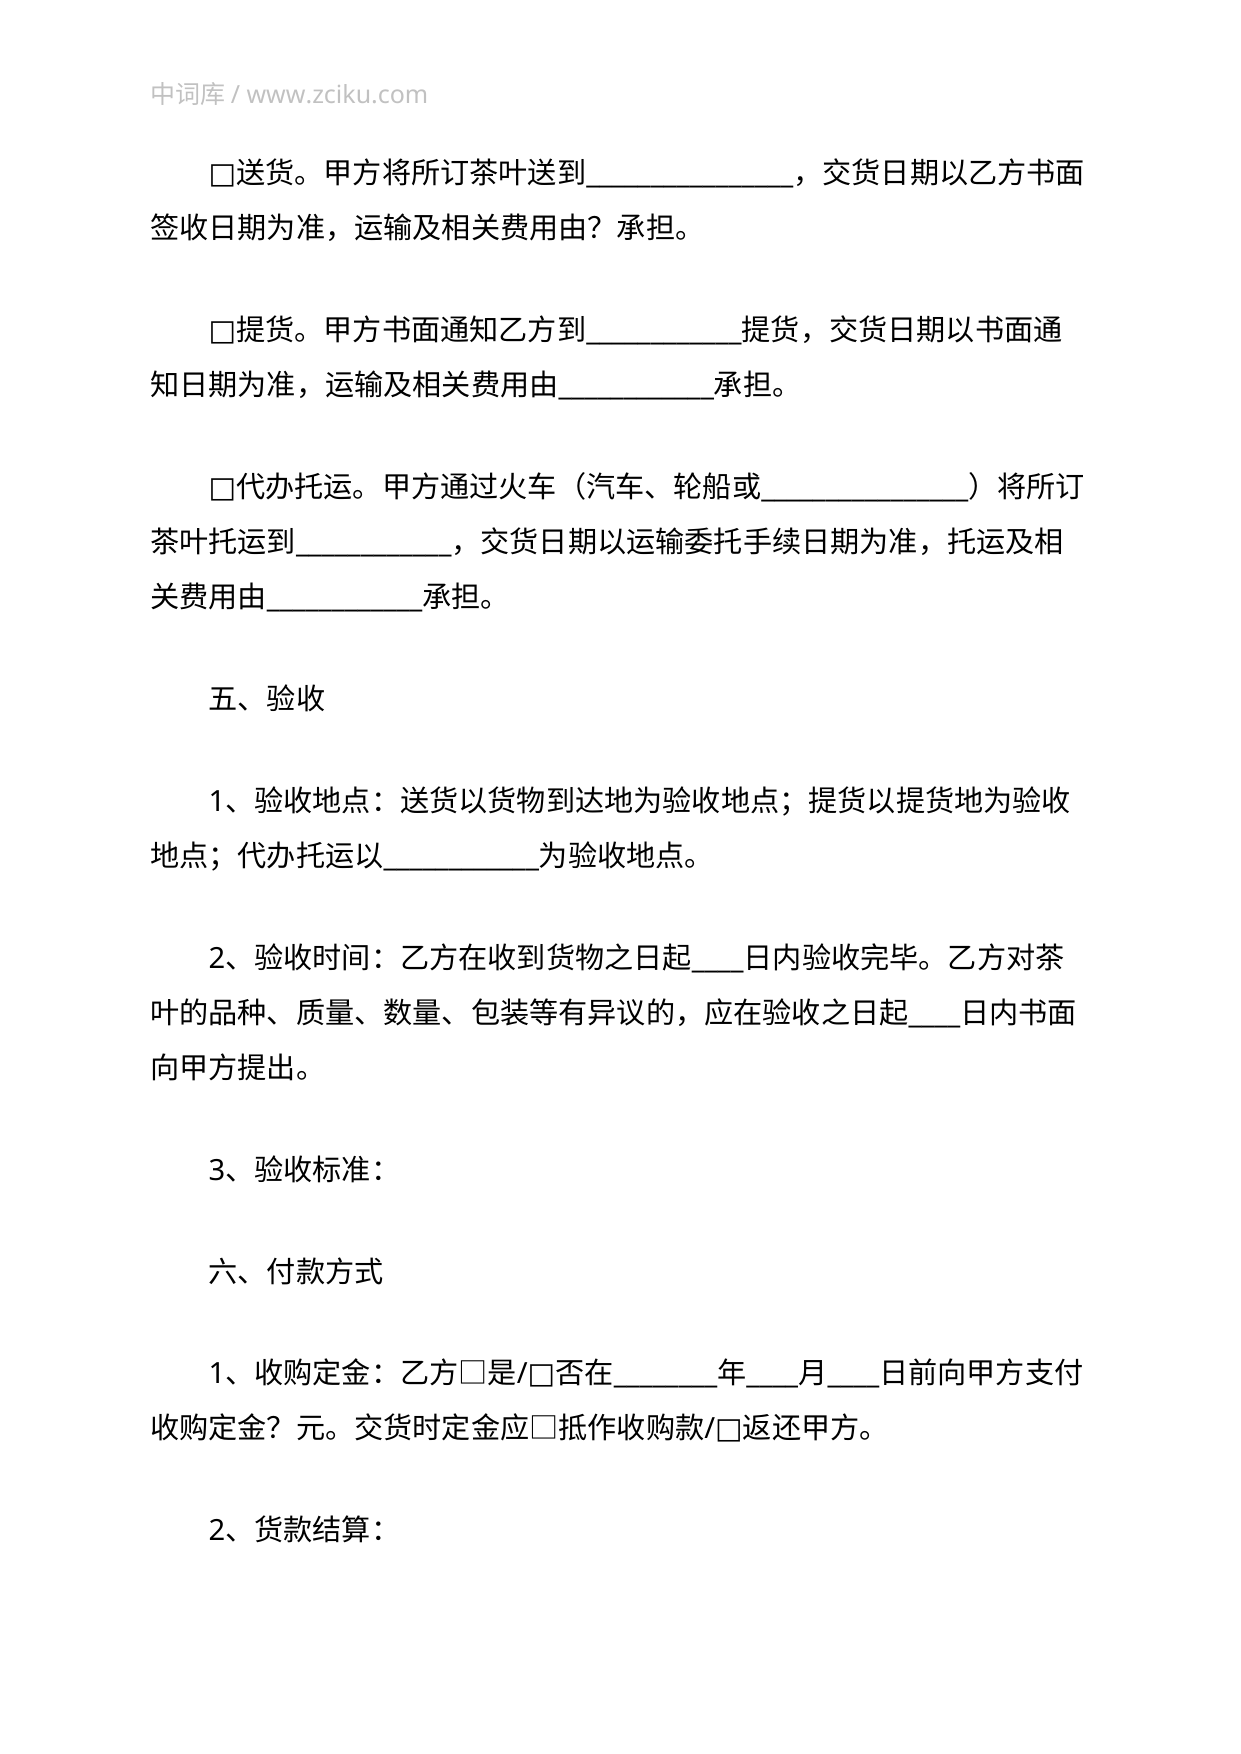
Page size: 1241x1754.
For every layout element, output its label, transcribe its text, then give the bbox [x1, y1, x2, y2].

text 2、验收时间：乙方在收到货物之日起____日内验收完毕。乙方对茶叶的品种、质量、数量、包装等有异议的，应在验收之日起____日内书面向甲方提出。 [150, 934, 1090, 1087]
text 五、验收 [150, 676, 1090, 718]
text □提货。甲方书面通知乙方到____________提货，交货日期以书面通知日期为准，运输及相关费用由____________承担。 [150, 307, 1090, 404]
text 六、付款方式 [150, 1248, 1090, 1291]
text □代办托运。甲方通过火车（汽车、轮船或________________）将所订茶叶托运到____________，交货日期以运输委托手续日期为准，托运及相关费用由____________承担。 [150, 464, 1090, 616]
text 2、货款结算： [150, 1507, 1090, 1549]
text 1、验收地点：送货以货物到达地为验收地点；提货以提货地为验收地点；代办托运以____________为验收地点。 [150, 777, 1090, 875]
text □送货。甲方将所订茶叶送到________________，交货日期以乙方书面签收日期为准，运输及相关费用由？承担。 [150, 150, 1090, 247]
text 1、收购定金：乙方□是/□否在________年____月____日前向甲方支付收购定金？元。交货时定金应□抵作收购款/□返还甲方。 [150, 1350, 1090, 1447]
text 3、验收标准： [150, 1146, 1090, 1189]
